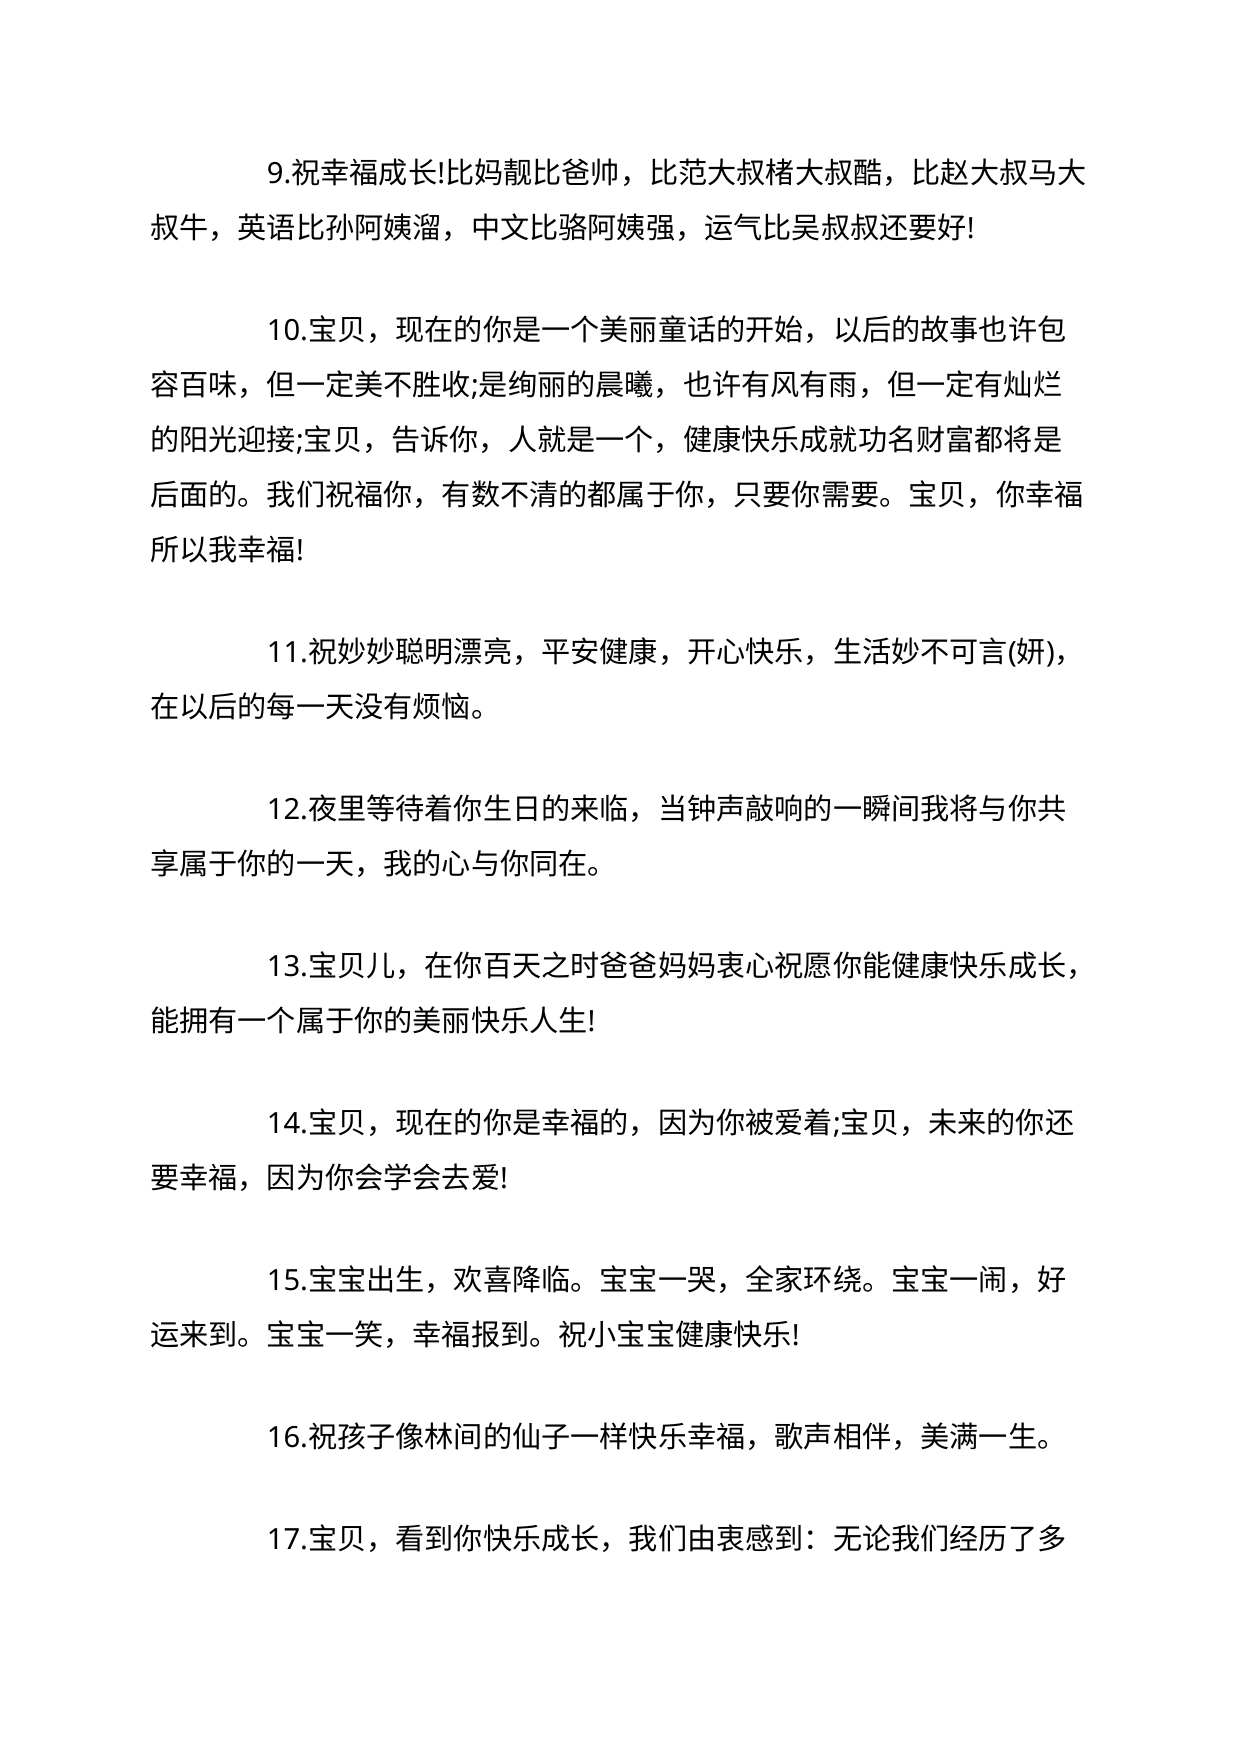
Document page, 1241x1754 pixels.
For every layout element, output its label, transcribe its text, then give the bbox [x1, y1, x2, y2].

text 9.祝幸福成长!比妈靓比爸帅，比范大叔楮大叔酷，比赵大叔马大叔牛，英语比孙阿姨溜，中文比骆阿姨强，运气比吴叔叔还要好! [150, 150, 1090, 247]
text 16.祝孩子像林间的仙子一样快乐幸福，歌声相伴，美满一生。 [150, 1413, 1090, 1456]
text 12.夜里等待着你生日的来临，当钟声敲响的一瞬间我将与你共享属于你的一天，我的心与你同在。 [150, 786, 1090, 883]
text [150, 1515, 1090, 1558]
text 14.宝贝，现在的你是幸福的，因为你被爱着;宝贝，未来的你还要幸福，因为你会学会去爱! [150, 1099, 1090, 1197]
text 13.宝贝儿，在你百天之时爸爸妈妈衷心祝愿你能健康快乐成长，能拥有一个属于你的美丽快乐人生! [150, 942, 1090, 1040]
text 10.宝贝，现在的你是一个美丽童话的开始，以后的故事也许包容百味，但一定美不胜收;是绚丽的晨曦，也许有风有雨，但一定有灿烂的阳光迎接;宝贝，告诉你，人就是一个，健康快乐成就功名财富都将是后面的。我们祝福你，有数不清的都属于你，只要你需要。宝贝，你幸福所以我幸福! [150, 307, 1090, 569]
text 15.宝宝出生，欢喜降临。宝宝一哭，全家环绕。宝宝一闹，好运来到。宝宝一笑，幸福报到。祝小宝宝健康快乐! [150, 1256, 1090, 1354]
text 11.祝妙妙聪明漂亮，平安健康，开心快乐，生活妙不可言(妍)，在以后的每一天没有烦恼。 [150, 629, 1090, 726]
